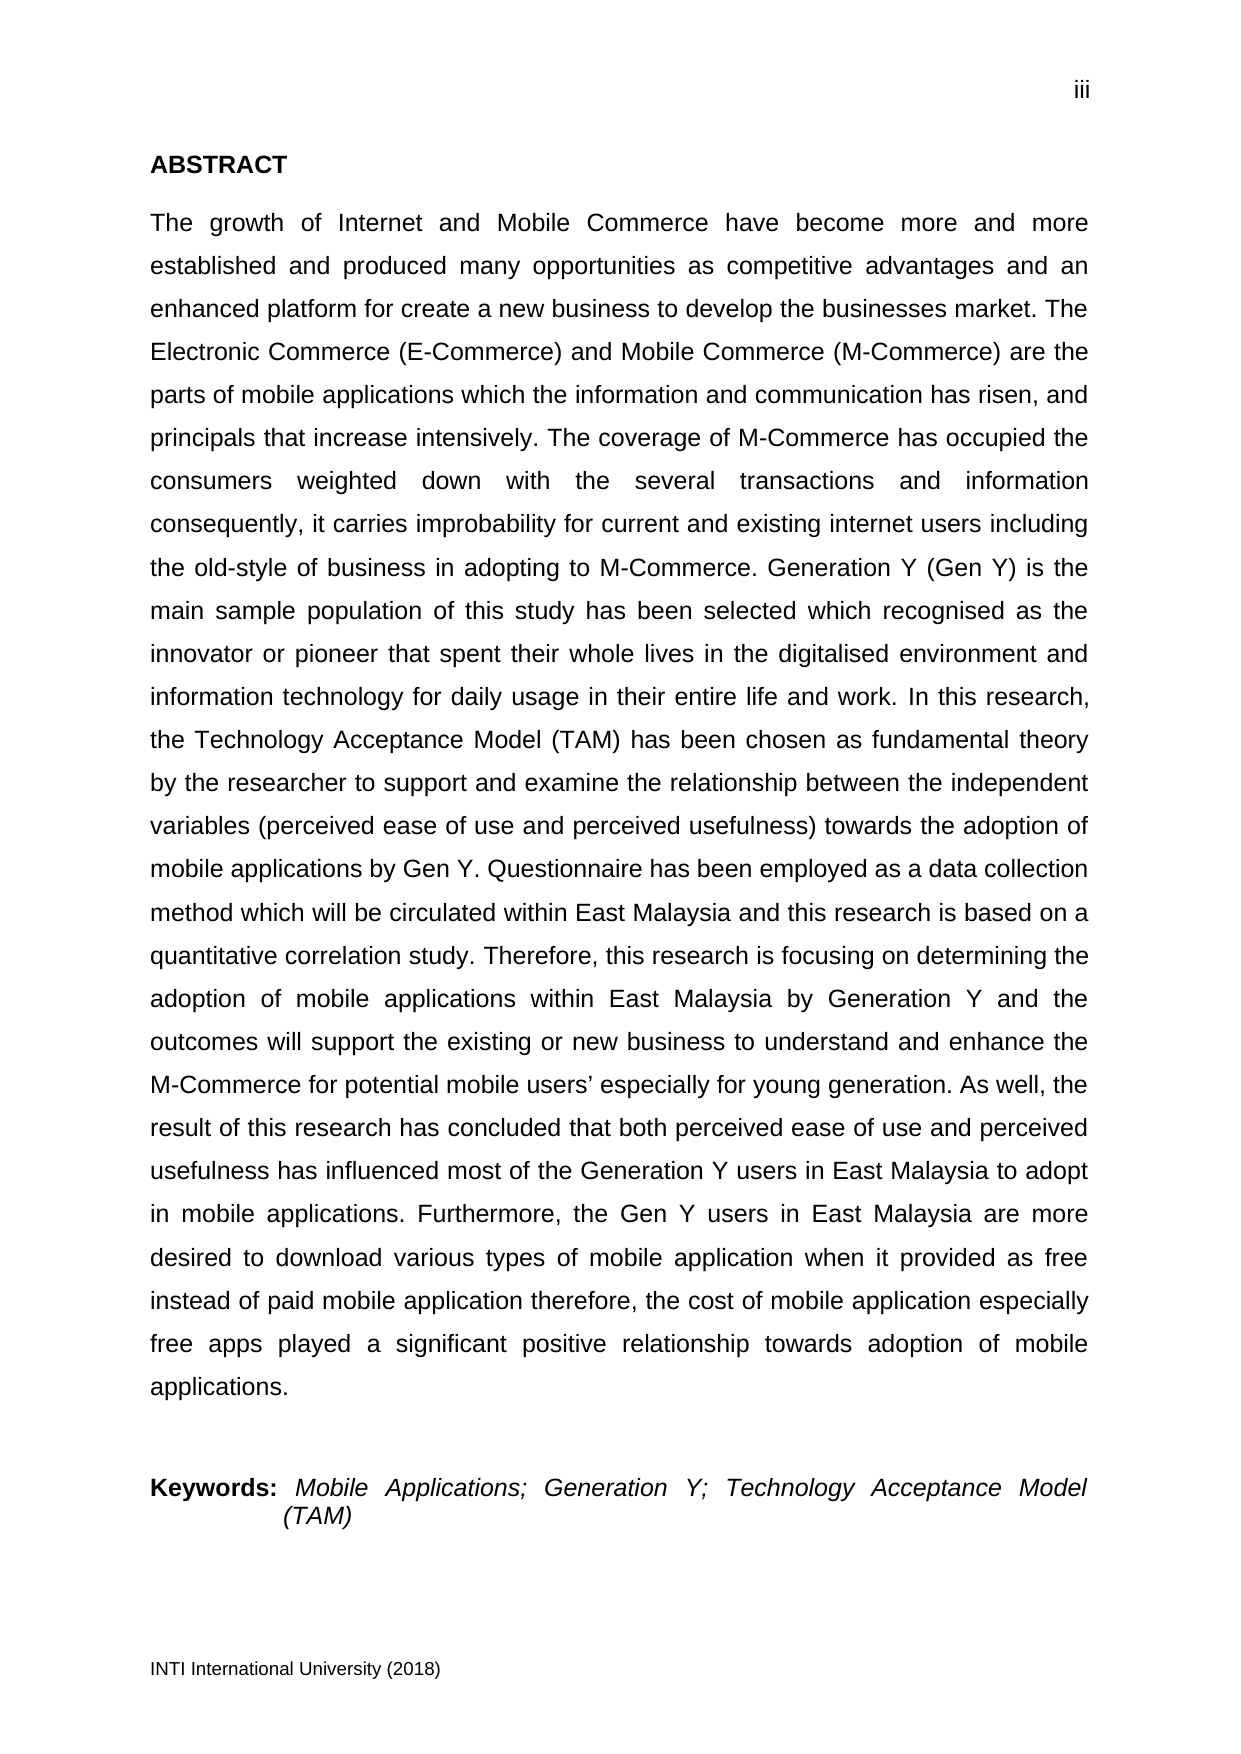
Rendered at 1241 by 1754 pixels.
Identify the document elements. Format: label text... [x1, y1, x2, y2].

subtitle Abstract [150, 150, 1090, 179]
text The growth of Internet and Mobile Commerce have become more and more established and produced many opportunities as competitive advantages and an enhanced platform for create a new business to develop the businesses market. The Electronic Commerce (E-Commerce) and Mobile Commerce (M-Commerce) are the parts of mobile applications which the information and communication has risen, and principals that increase intensively. The coverage of M-Commerce has occupied the consumers weighted down with the several transactions and information consequently, it carries improbability for current and existing internet users including the old-style of business in adopting to M-Commerce. Generation Y (Gen Y) is the main sample population of this study has been selected which recognised as the innovator or pioneer that spent their whole lives in the digitalised environment and information technology for daily usage in their entire life and work. In this research, the Technology Acceptance Model (TAM) has been chosen as fundamental theory by the researcher to support and examine the relationship between the independent variables (perceived ease of use and perceived usefulness) towards the adoption of mobile applications by Gen Y. Questionnaire has been employed as a data collection method which will be circulated within East Malaysia and this research is based on a quantitative correlation study. Therefore, this research is focusing on determining the adoption of mobile applications within East Malaysia by Generation Y and the outcomes will support the existing or new business to understand and enhance the M-Commerce for potential mobile users’ especially for young generation. As well, the result of this research has concluded that both perceived ease of use and perceived usefulness has influenced most of the Generation Y users in East Malaysia to adopt in mobile applications. Furthermore, the Gen Y users in East Malaysia are more desired to download various types of mobile application when it provided as free instead of paid mobile application therefore, the cost of mobile application especially free apps played a significant positive relationship towards adoption of mobile applications. [150, 207, 1090, 1401]
text Keywords: Mobile Applications; Generation Y; Technology Acceptance Model (TAM) [150, 1472, 1090, 1530]
